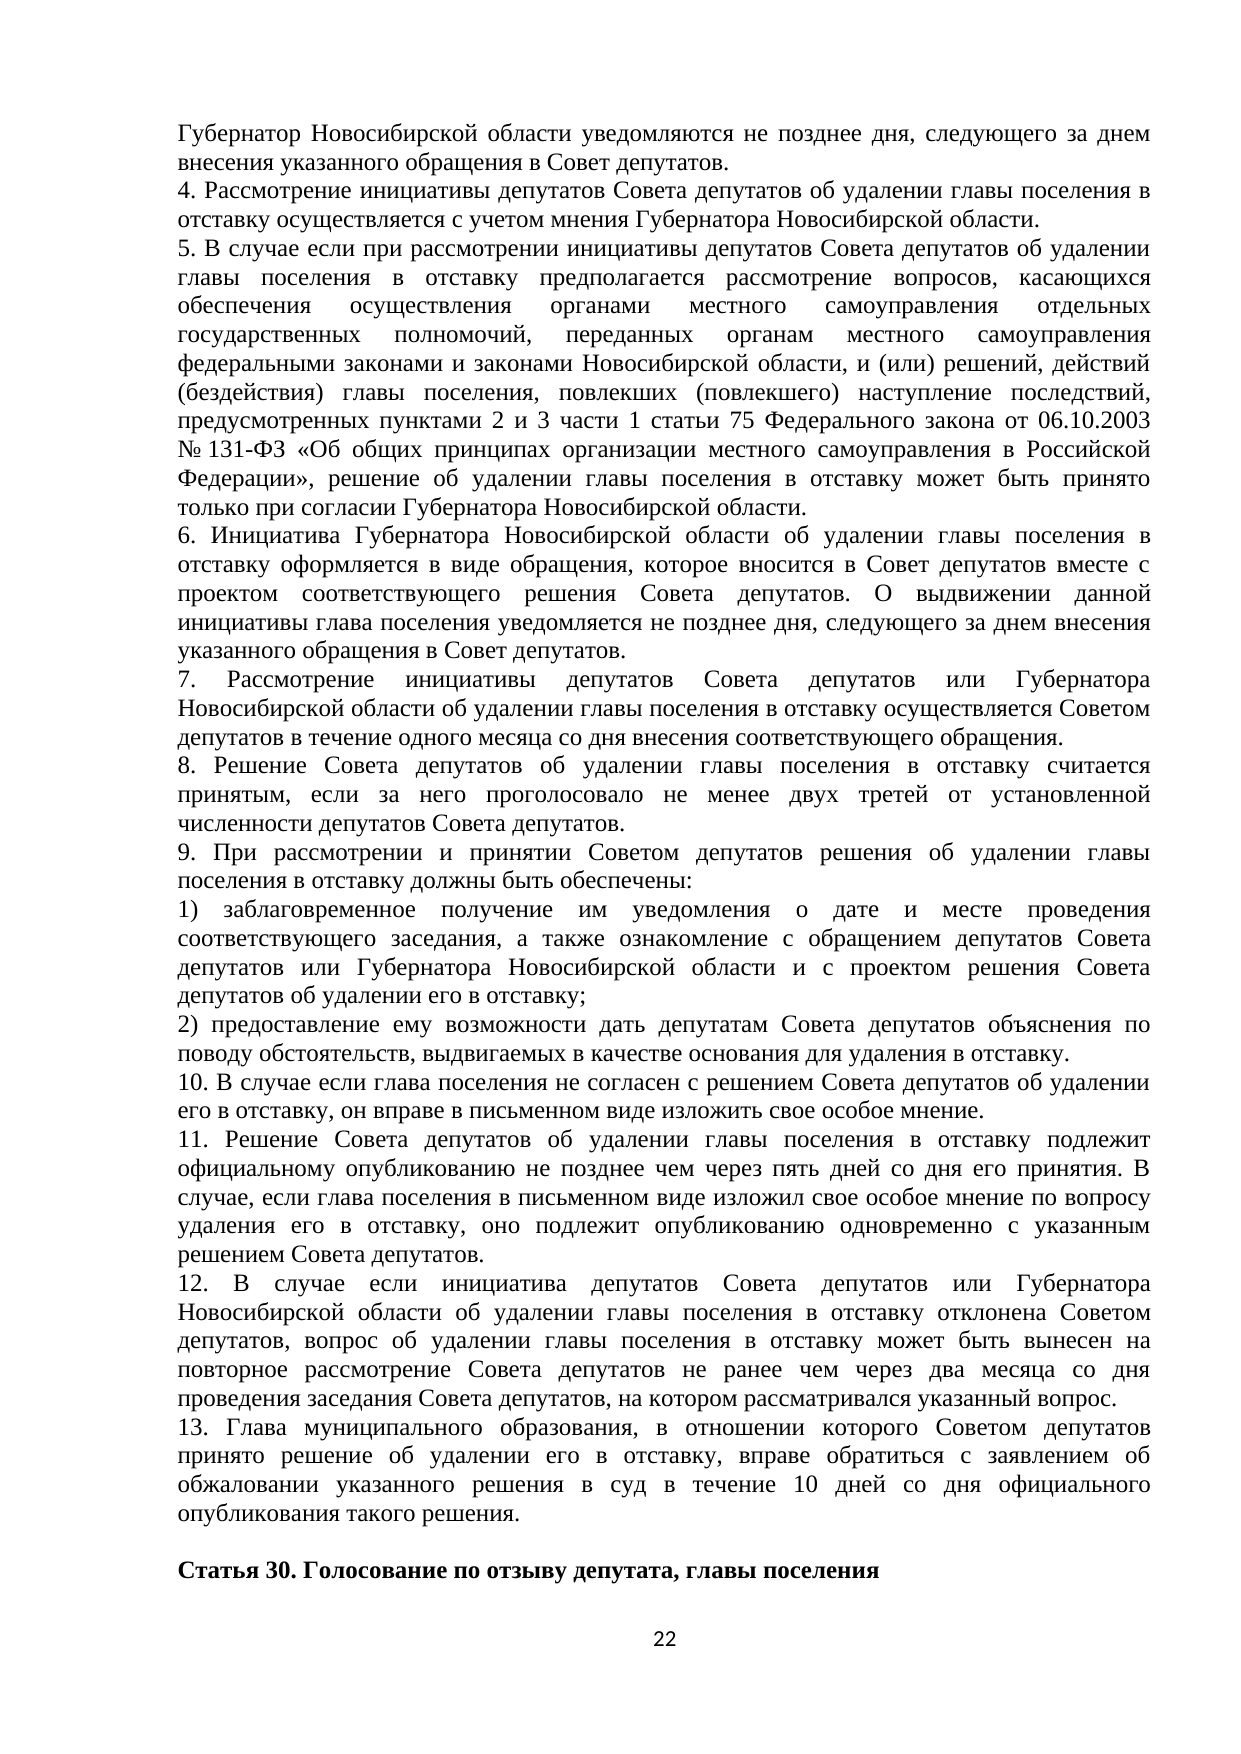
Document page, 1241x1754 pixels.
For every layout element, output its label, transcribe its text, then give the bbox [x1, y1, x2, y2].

text 1) заблаговременное получение им уведомления о дате и месте проведения соответствующего заседания, а также ознакомление с обращением депутатов Совета депутатов или Губернатора Новосибирской области и с проектом решения Совета депутатов об удалении его в отставку; [177, 894, 1152, 1009]
text 5. В случае если при рассмотрении инициативы депутатов Совета депутатов об удалении главы поселения в отставку предполагается рассмотрение вопросов, касающихся обеспечения осуществления органами местного самоуправления отдельных государственных полномочий, переданных органам местного самоуправления федеральными законами и законами Новосибирской области, и (или) решений, действий (бездействия) главы поселения, повлекших (повлекшего) наступление последствий, предусмотренных пунктами 2 и 3 части 1 статьи 75 Федерального закона от 06.10.2003 № 131-ФЗ «Об общих принципах организации местного самоуправления в Российской Федерации», решение об удалении главы поселения в отставку может быть принято только при согласии Губернатора Новосибирской области. [177, 233, 1152, 521]
text 8. Решение Совета депутатов об удалении главы поселения в отставку считается принятым, если за него проголосовало не менее двух третей от установленной численности депутатов Совета депутатов. [177, 751, 1152, 837]
text 2) предоставление ему возможности дать депутатам Совета депутатов объяснения по поводу обстоятельств, выдвигаемых в качестве основания для удаления в отставку. [177, 1009, 1152, 1067]
text Статья 30. Голосование по отзыву депутата, главы поселения [177, 1556, 1152, 1584]
text 13. Глава муниципального образования, в отношении которого Советом депутатов принято решение об удалении его в отставку, вправе обратиться с заявлением об обжаловании указанного решения в суд в течение 10 дней со дня официального опубликования такого решения. [177, 1412, 1152, 1527]
text 12. В случае если инициатива депутатов Совета депутатов или Губернатора Новосибирской области об удалении главы поселения в отставку отклонена Советом депутатов, вопрос об удалении главы поселения в отставку может быть вынесен на повторное рассмотрение Совета депутатов не ранее чем через два месяца со дня проведения заседания Совета депутатов, на котором рассматривался указанный вопрос. [177, 1268, 1152, 1412]
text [177, 118, 1152, 176]
text 4. Рассмотрение инициативы депутатов Совета депутатов об удалении главы поселения в отставку осуществляется с учетом мнения Губернатора Новосибирской области. [177, 176, 1152, 233]
text 6. Инициатива Губернатора Новосибирской области об удалении главы поселения в отставку оформляется в виде обращения, которое вносится в Совет депутатов вместе с проектом соответствующего решения Совета депутатов. О выдвижении данной инициативы глава поселения уведомляется не позднее дня, следующего за днем внесения указанного обращения в Совет депутатов. [177, 521, 1152, 664]
text 7. Рассмотрение инициативы депутатов Совета депутатов или Губернатора Новосибирской области об удалении главы поселения в отставку осуществляется Советом депутатов в течение одного месяца со дня внесения соответствующего обращения. [177, 664, 1152, 751]
text 9. При рассмотрении и принятии Советом депутатов решения об удалении главы поселения в отставку должны быть обеспечены: [177, 837, 1152, 894]
text 11. Решение Совета депутатов об удалении главы поселения в отставку подлежит официальному опубликованию не позднее чем через пять дней со дня его принятия. В случае, если глава поселения в письменном виде изложил свое особое мнение по вопросу удаления его в отставку, оно подлежит опубликованию одновременно с указанным решением Совета депутатов. [177, 1124, 1152, 1268]
text 10. В случае если глава поселения не согласен с решением Совета депутатов об удалении его в отставку, он вправе в письменном виде изложить свое особое мнение. [177, 1067, 1152, 1124]
